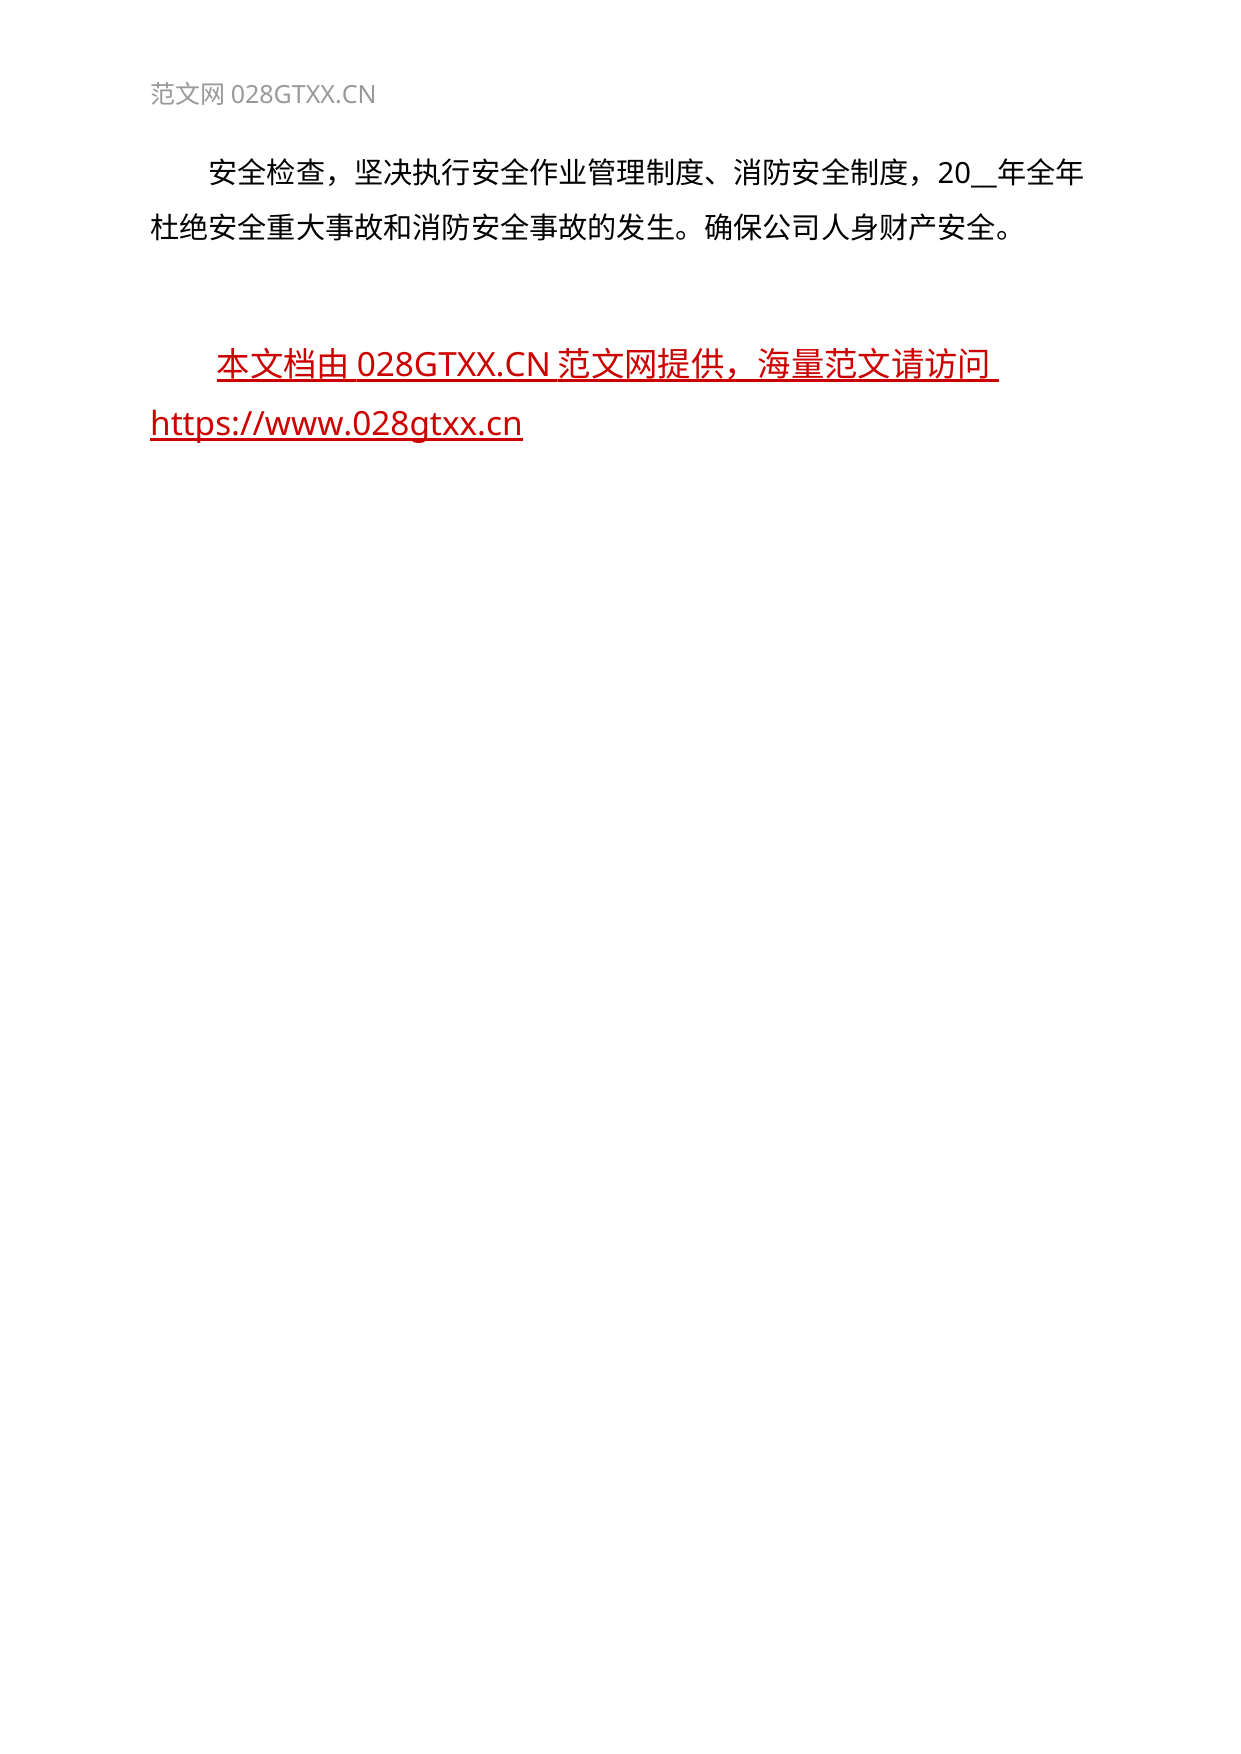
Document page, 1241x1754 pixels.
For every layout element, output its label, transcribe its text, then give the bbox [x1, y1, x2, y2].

text 本文档由028GTXX.CN范文网提供，海量范文请访问 https://www.028gtxx.cn [150, 338, 1090, 445]
text 安全检查，坚决执行安全作业管理制度、消防安全制度，20__年全年杜绝安全重大事故和消防安全事故的发生。确保公司人身财产安全。 [150, 150, 1090, 247]
